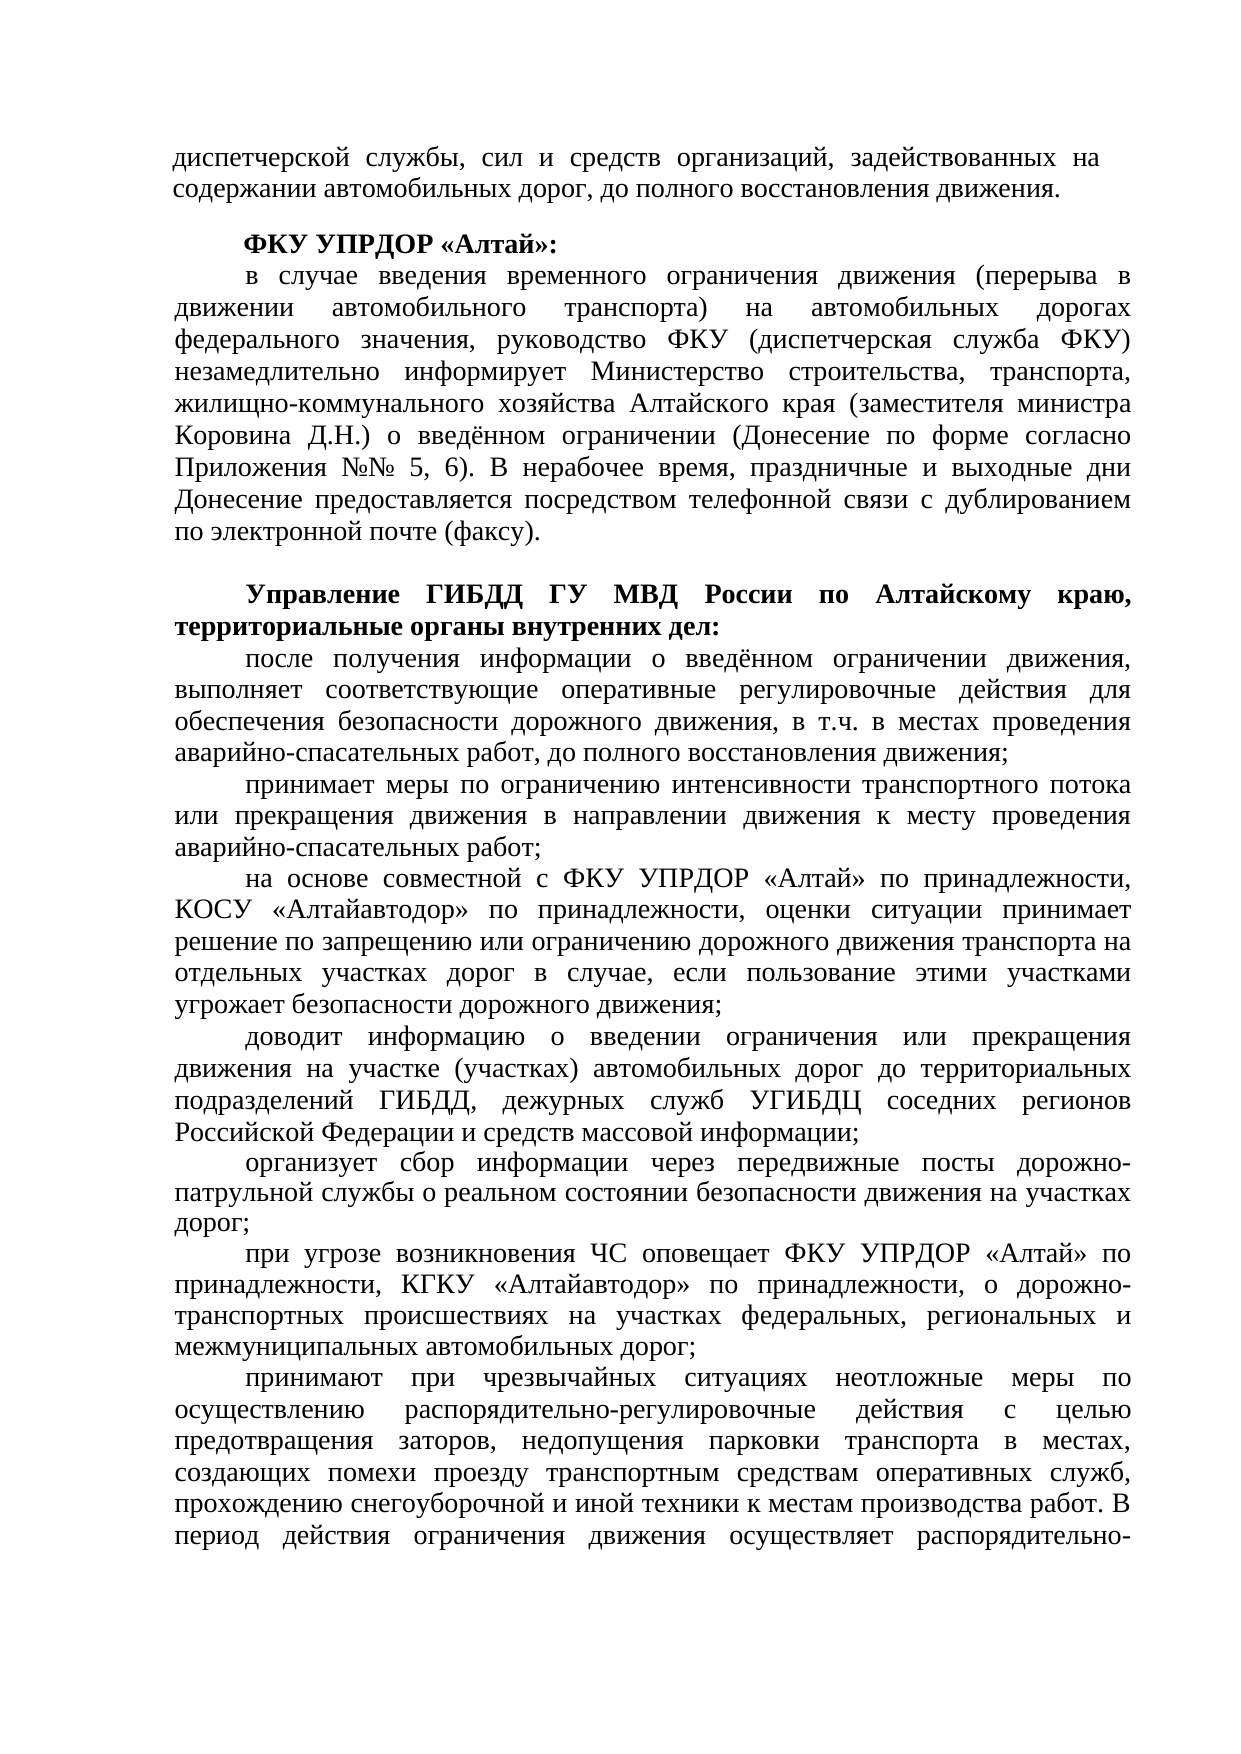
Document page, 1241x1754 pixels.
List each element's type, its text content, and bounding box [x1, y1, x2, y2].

text ФКУ УПРДОР «Алтай»: [172, 231, 1141, 259]
text принимает меры по ограничению интенсивности транспортного потока или прекращения движения в направлении движения к месту проведения аварийно-спасательных работ; [174, 768, 1132, 862]
text после получения информации о введённом ограничении движения, выполняет соответствующие оперативные регулировочные действия для обеспечения безопасности дорожного движения, в т.ч. в местах проведения аварийно-спасательных работ, до полного восстановления движения; [174, 642, 1132, 768]
text Управление ГИБДД ГУ МВД России по Алтайскому краю, территориальные органы внутренних дел: [174, 578, 1132, 642]
text в случае введения временного ограничения движения (перерыва в движении автомобильного транспорта) на автомобильных дорогах федерального значения, руководство ФКУ (диспетчерская служба ФКУ) незамедлительно информирует Министерство строительства, транспорта, жилищно-коммунального хозяйства Алтайского края (заместителя министра Коровина Д.Н.) о введённом ограничении (Донесение по форме согласно Приложения №№ 5, 6). В нерабочее время, праздничные и выходные дни Донесение предоставляется посредством телефонной связи с дублированием по электронной почте (факсу). [174, 259, 1132, 547]
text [174, 1362, 1132, 1551]
text доводит информацию о введении ограничения или прекращения движения на участке (участках) автомобильных дорог до территориальных подразделений ГИБДД, дежурных служб УГИБДЦ соседних регионов Российской Федерации и средств массовой информации; [174, 1020, 1132, 1148]
text организует сбор информации через передвижные посты дорожно- патрульной службы о реальном состоянии безопасности движения на участках дорог; [174, 1148, 1132, 1238]
text при угрозе возникновения ЧС оповещает ФКУ УПРДОР «Алтай» по принадлежности, КГКУ «Алтайавтодор» по принадлежности, о дорожно- транспортных происшествиях на участках федеральных, региональных и межмуниципальных автомобильных дорог; [174, 1238, 1132, 1362]
text на основе совместной с ФКУ УПРДОР «Алтай» по принадлежности, КОСУ «Алтайавтодор» по принадлежности, оценки ситуации принимает решение по запрещению или ограничению дорожного движения транспорта на отдельных участках дорог в случае, если пользование этими участками угрожает безопасности дорожного движения; [174, 862, 1132, 1020]
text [172, 142, 1101, 204]
